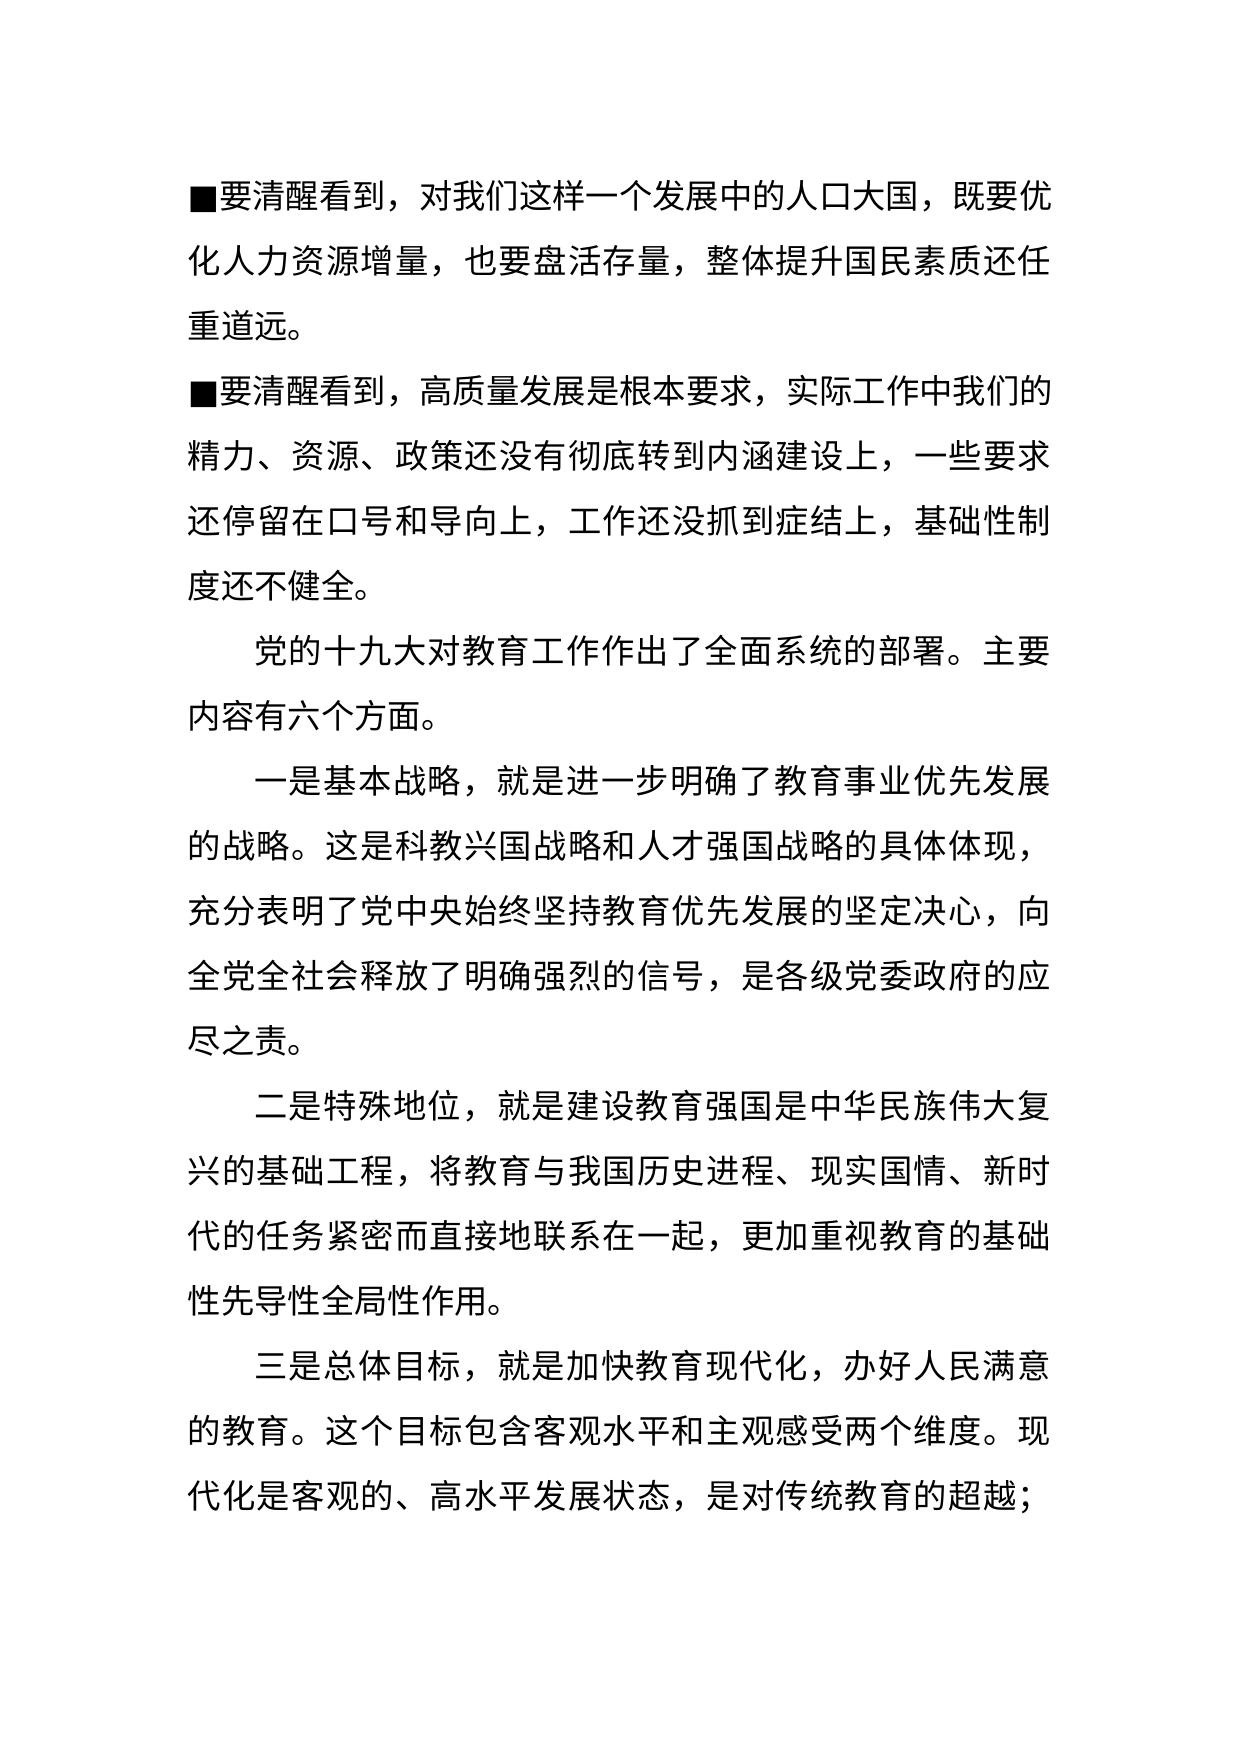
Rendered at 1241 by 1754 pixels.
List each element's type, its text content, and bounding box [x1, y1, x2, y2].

text 一是基本战略，就是进一步明确了教育事业优先发展的战略。这是科教兴国战略和人才强国战略的具体体现，充分表明了党中央始终坚持教育优先发展的坚定决心，向全党全社会释放了明确强烈的信号，是各级党委政府的应尽之责。 [187, 747, 1053, 1072]
text ■要清醒看到，对我们这样一个发展中的人口大国，既要优化人力资源增量，也要盘活存量，整体提升国民素质还任重道远。 [187, 162, 1053, 357]
text ■要清醒看到，高质量发展是根本要求，实际工作中我们的精力、资源、政策还没有彻底转到内涵建设上，一些要求还停留在口号和导向上，工作还没抓到症结上，基础性制度还不健全。 [188, 357, 1053, 617]
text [187, 1332, 1053, 1527]
text 二是特殊地位，就是建设教育强国是中华民族伟大复兴的基础工程，将教育与我国历史进程、现实国情、新时代的任务紧密而直接地联系在一起，更加重视教育的基础性先导性全局性作用。 [187, 1072, 1053, 1332]
text 党的十九大对教育工作作出了全面系统的部署。主要内容有六个方面。 [187, 617, 1053, 747]
